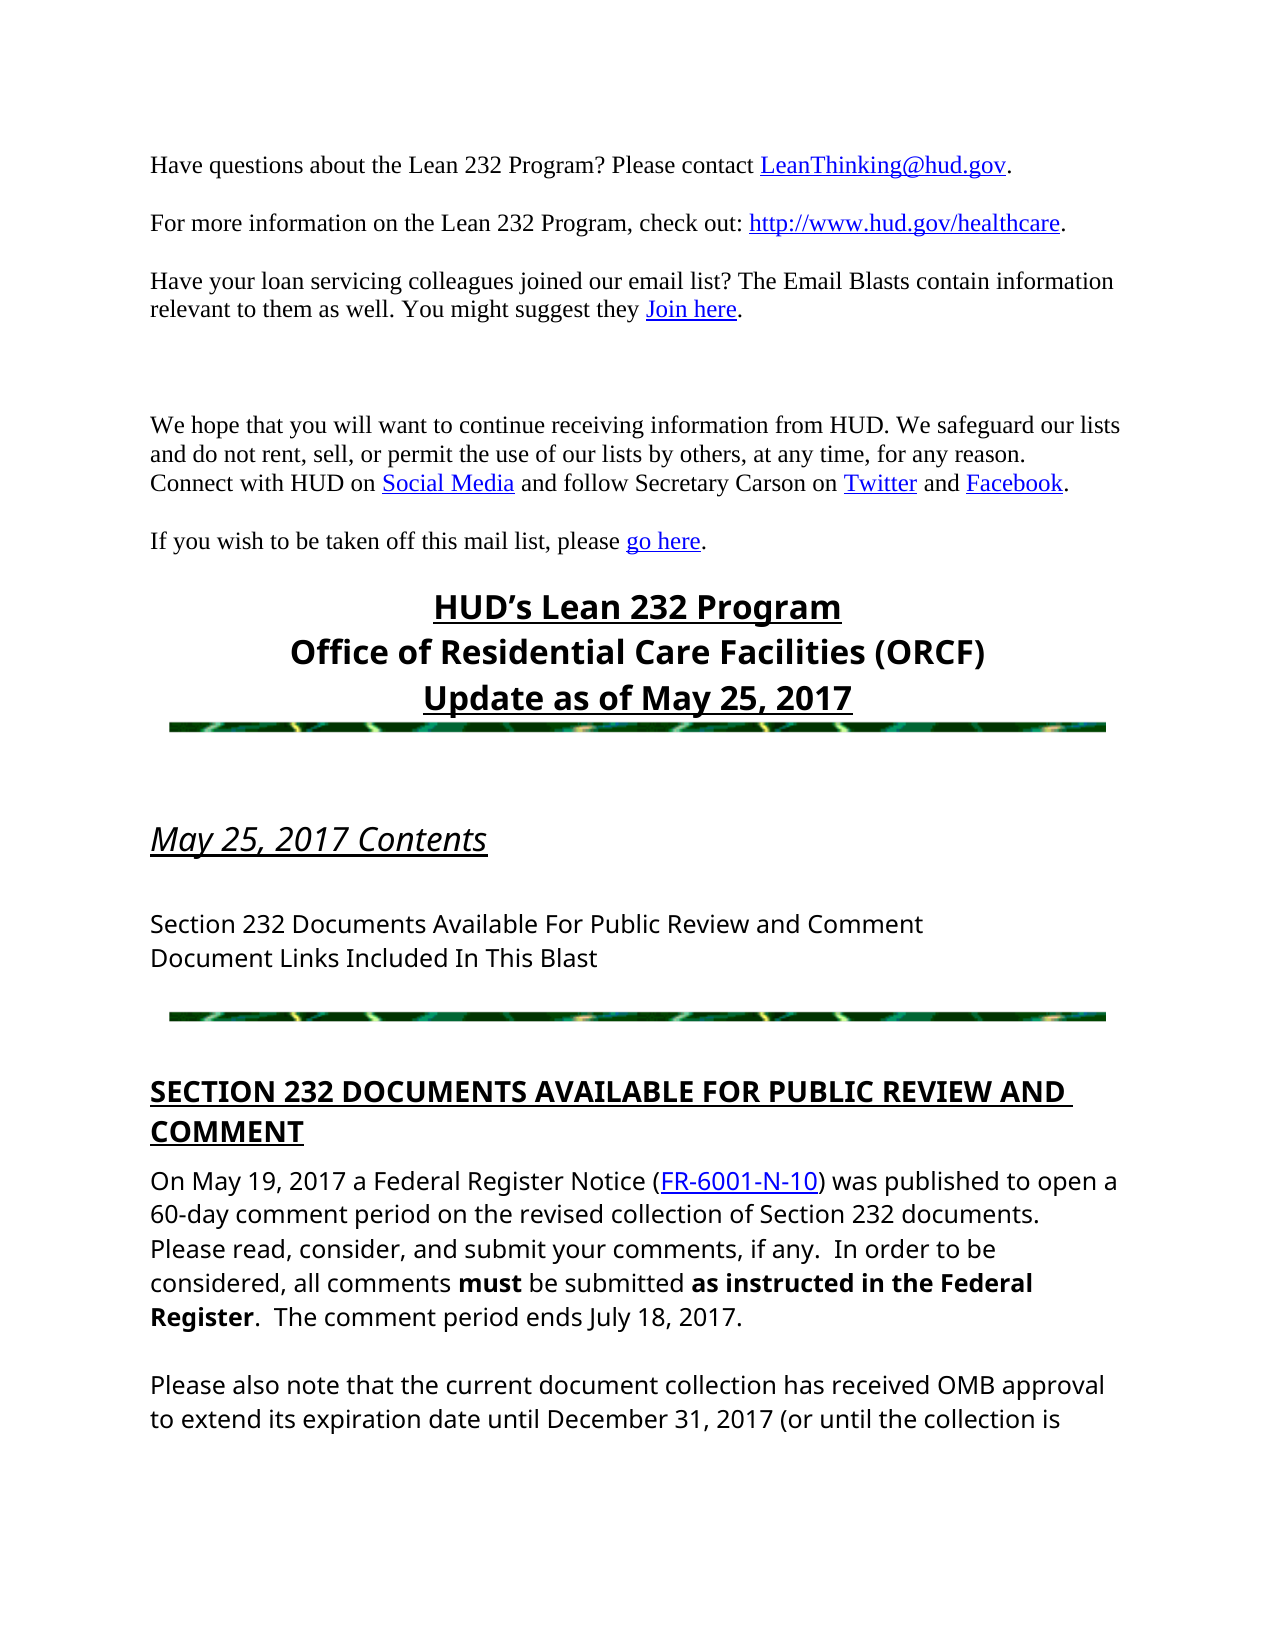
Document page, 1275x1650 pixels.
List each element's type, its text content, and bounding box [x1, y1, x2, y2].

text Have your loan servicing colleagues joined our email list? The Email Blasts contain information relevant to them as well. You might suggest they Join here. [150, 266, 1125, 323]
text HUD’s Lean 232 Program [150, 584, 1125, 629]
text On May 19, 2017 a Federal Register Notice (FR-6001-N-10) was published to open a 60-day comment period on the revised collection of Section 232 documents. Please read, consider, and submit your comments, if any. In order to be considered, all comments must be submitted as instructed in the Federal Register. The comment period ends July 18, 2017. [150, 1163, 1125, 1333]
text Document Links Included In This Blast [150, 941, 1125, 975]
text Office of Residential Care Facilities (ORCF) [150, 629, 1125, 674]
text Update as of May 25, 2017 [150, 674, 1125, 720]
picture [169, 720, 1106, 736]
text If you wish to be taken off this mail list, please go here. [150, 526, 1125, 554]
text For more information on the Lean 232 Program, check out: http://www.hud.gov/healthcare. [150, 208, 1125, 237]
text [150, 1367, 1125, 1436]
text We hope that you will want to continue receiving information from HUD. We safeguard our lists and do not rent, sell, or permit the use of our lists by others, at any time, for any reason. Connect with HUD on Social Media and follow Secretary Carson on Twitter and Facebook. [150, 410, 1125, 497]
text May 25, 2017 Contents [150, 816, 1125, 862]
text Have questions about the Lean 232 Program? Please contact LeanThinking@hud.gov. [150, 150, 1125, 179]
text Section 232 Documents Available For Public Review and Comment [150, 1071, 1125, 1151]
picture [169, 1009, 1106, 1025]
text Section 232 Documents Available For Public Review and Comment [150, 907, 1125, 941]
